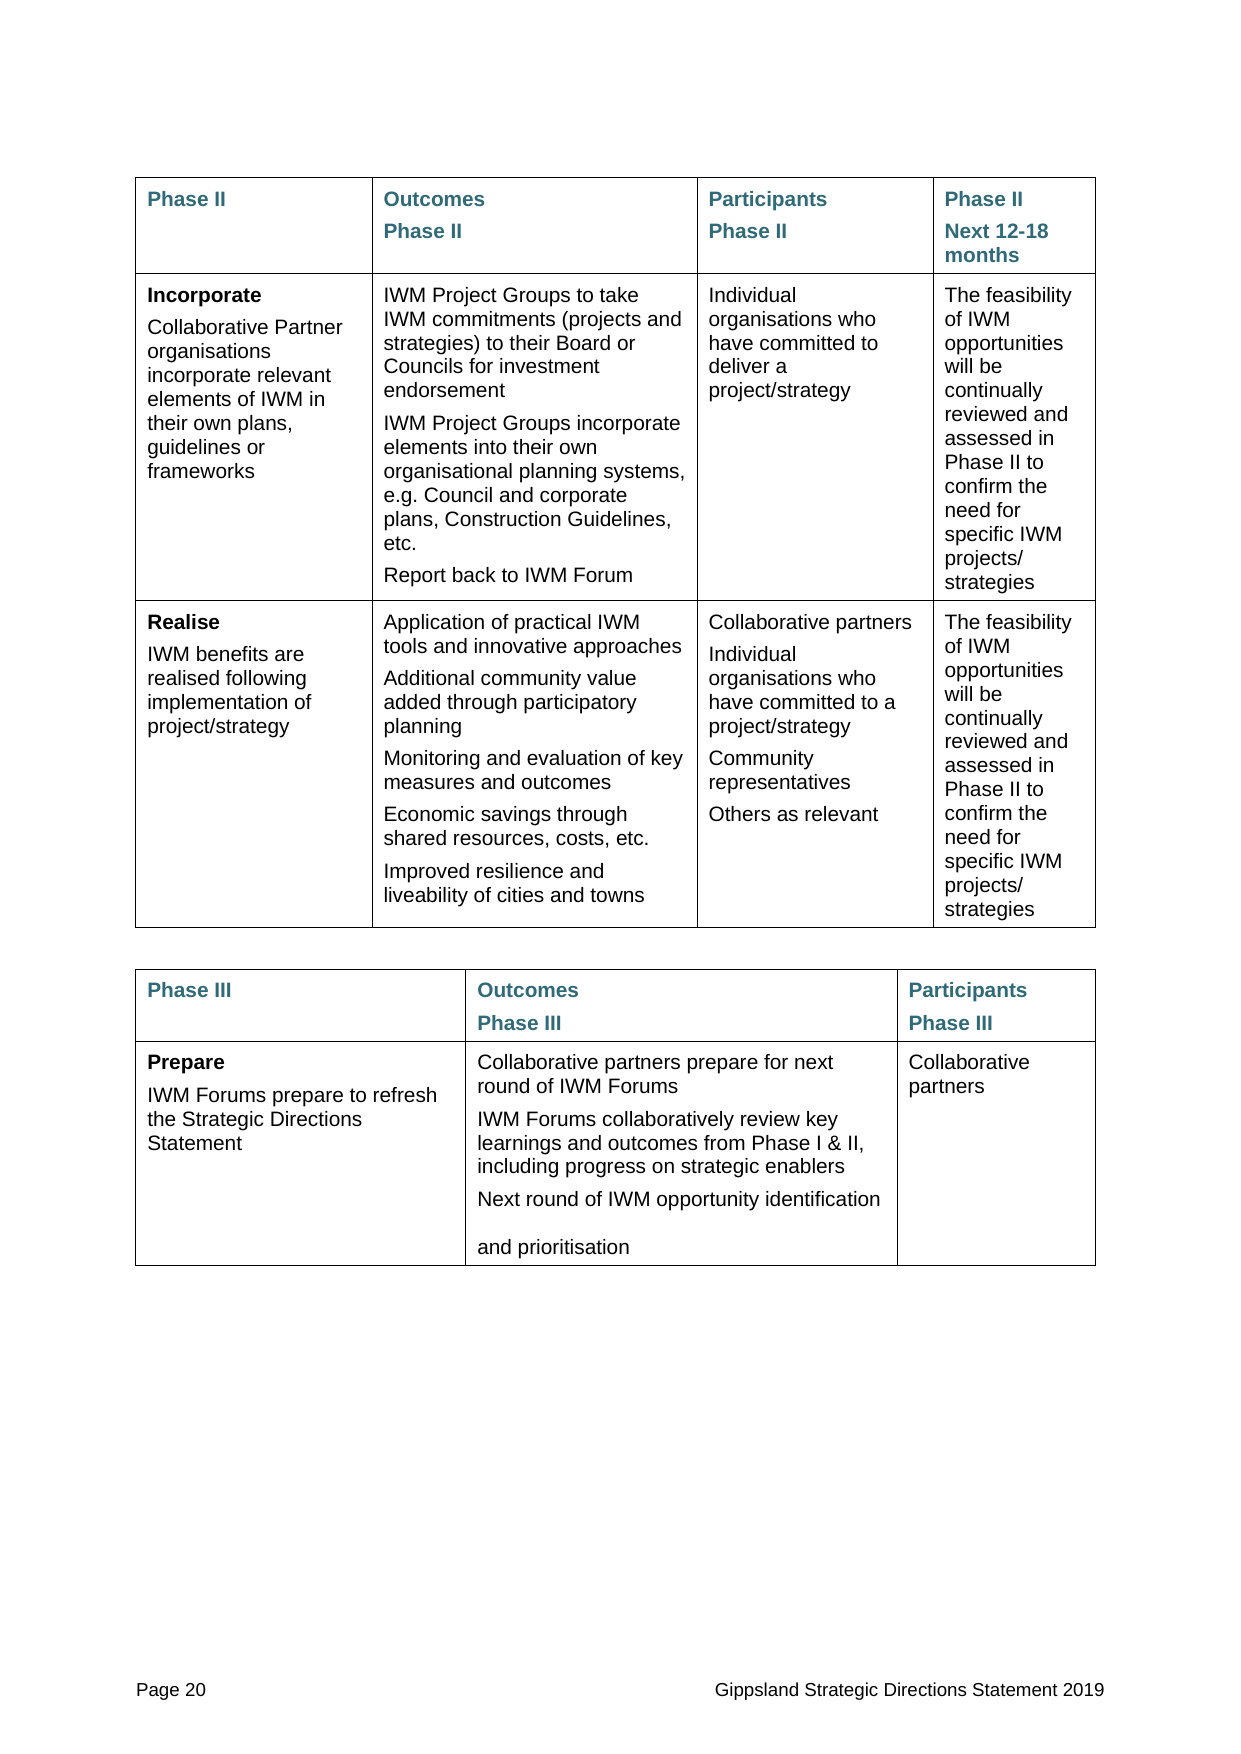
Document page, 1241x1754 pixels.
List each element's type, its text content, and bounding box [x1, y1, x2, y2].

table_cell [934, 274, 1095, 600]
table_header Outcomes Phase III [466, 970, 897, 1041]
table_header Outcomes Phase II [373, 178, 697, 273]
table_header Phase II [136, 178, 372, 273]
table_cell Realise IWM benefits are realised following implementation of project/strategy [136, 601, 372, 927]
table_cell Application of practical IWM tools and innovative approaches Additional community value added through participatory planning Monitoring and evaluation of key measures and outcomes Economic savings through shared resources, costs, etc. Improved resilience and liveability of cities and towns [373, 601, 697, 927]
table_header Phase III [136, 970, 465, 1041]
table_header Phase II Next 12-18 months [934, 178, 1095, 273]
table_cell Collaborative partners [898, 1042, 1095, 1265]
table_cell Incorporate Collaborative Partner organisations incorporate relevant elements of IWM in their own plans, guidelines or frameworks [136, 274, 372, 600]
table_cell Prepare IWM Forums prepare to refresh the Strategic Directions Statement [136, 1042, 465, 1265]
table_header Participants Phase III [898, 970, 1095, 1041]
table_cell IWM Project Groups to take IWM commitments (projects and strategies) to their Board or Councils for investment endorsement IWM Project Groups incorporate elements into their own organisational planning systems, e.g. Council and corporate plans, Construction Guidelines, etc. Report back to IWM Forum [373, 274, 697, 600]
table_header Participants Phase II [698, 178, 933, 273]
table_cell Collaborative partners prepare for next round of IWM Forums IWM Forums collaboratively review key learnings and outcomes from Phase I & II, including progress on strategic enablers Next round of IWM opportunity identification and prioritisation [466, 1042, 897, 1265]
table_cell Collaborative partners Individual organisations who have committed to a project/strategy Community representatives Others as relevant [698, 601, 933, 927]
table_cell Individual organisations who have committed to deliver a project/strategy [698, 274, 933, 600]
table_cell The feasibility of IWM opportunities will be continually reviewed and assessed in Phase II to confirm the need for specific IWM projects/ strategies [934, 601, 1095, 927]
